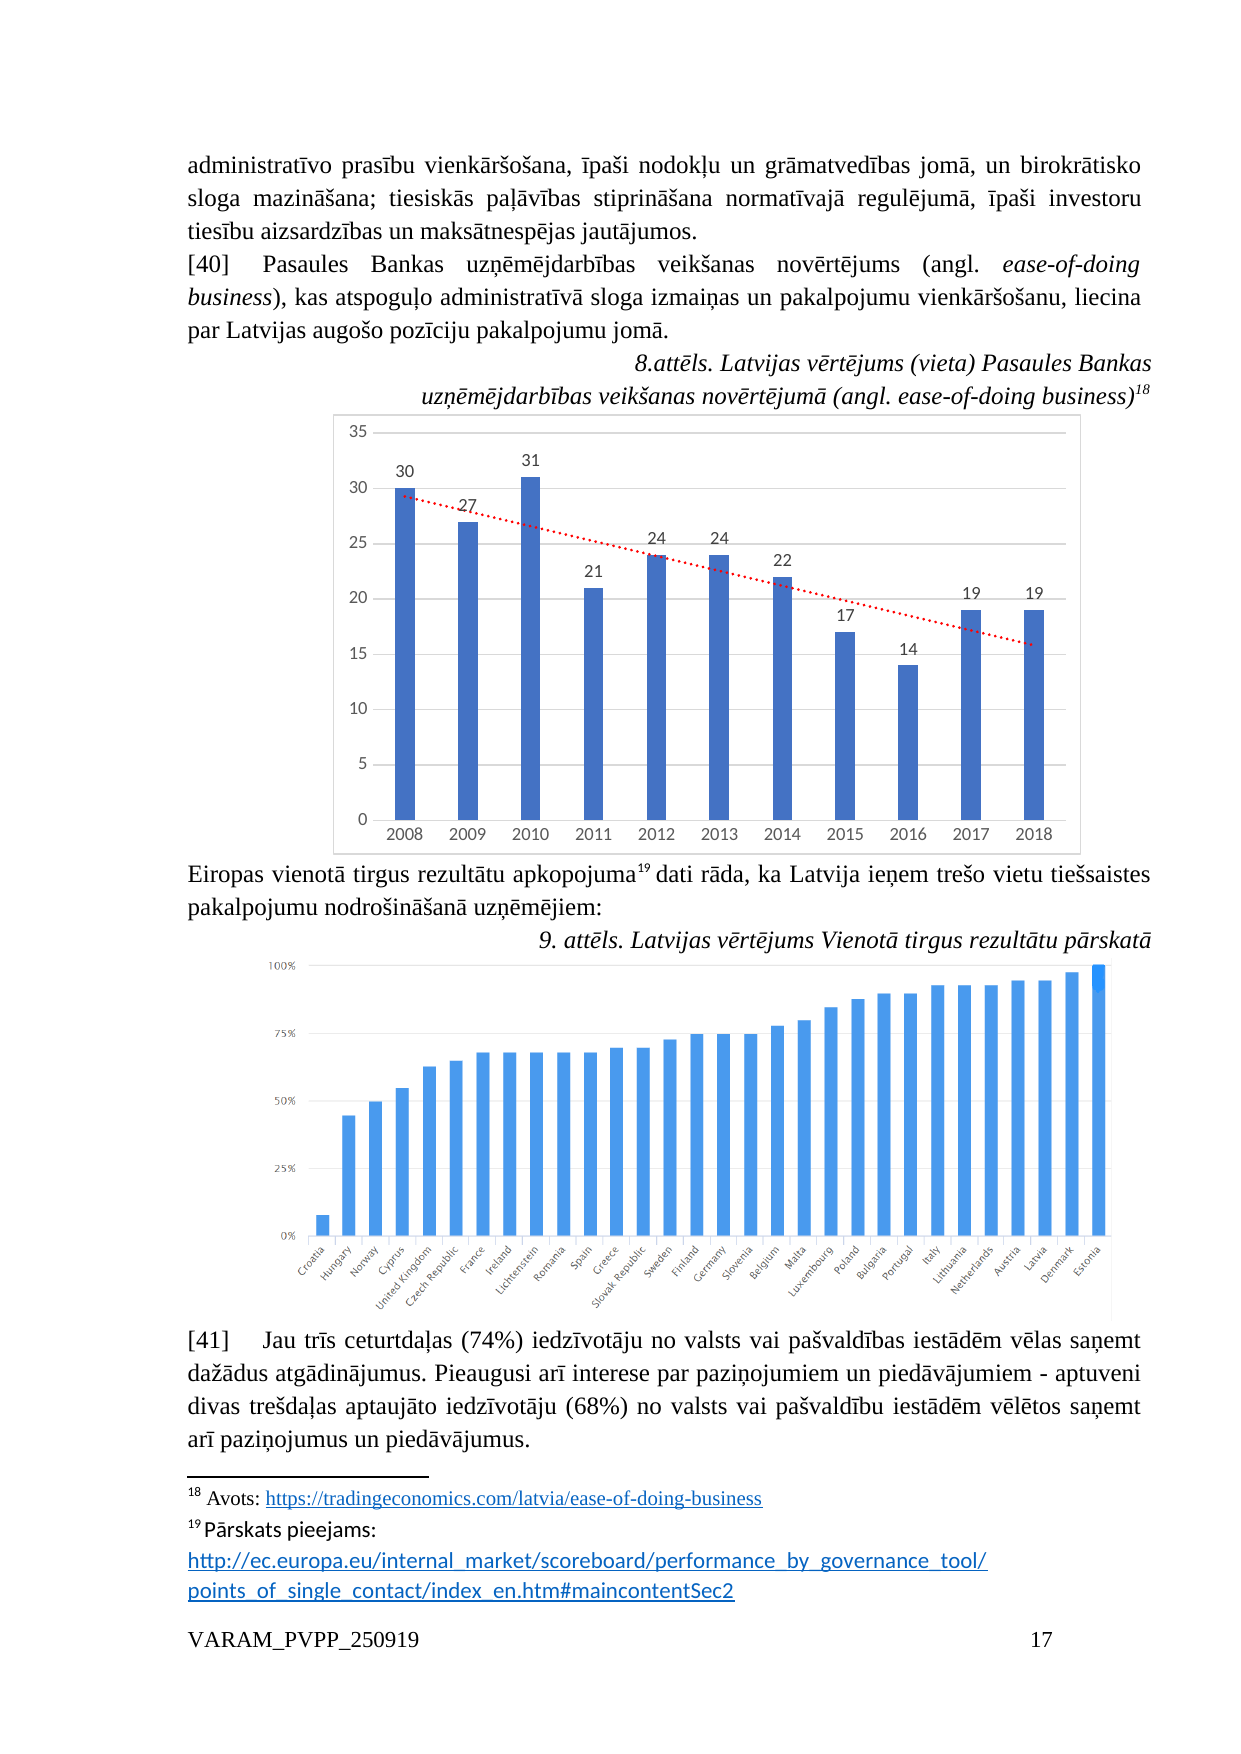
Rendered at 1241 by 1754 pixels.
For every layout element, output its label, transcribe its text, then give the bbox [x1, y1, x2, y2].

picture [262, 958, 1112, 1321]
list 9. attēls. Latvijas vērtējums Vienotā tirgus rezultātu pārskatā [262, 925, 1152, 954]
list Eiropas vienotā tirgus rezultātu apkopojuma dati rāda, ka Latvija ieņem trešo vietu tiešsaistes pakalpojumu nodrošināšanā uzņēmējiem: [187, 859, 1152, 921]
list Jau trīs ceturtdaļas (74%) iedzīvotāju no valsts vai pašvaldības iestādēm vēlas saņemt dažādus atgādinājumus. Pieaugusi arī interese par paziņojumiem un piedāvājumiem - aptuveni divas trešdaļas aptaujāto iedzīvotāju (68%) no valsts vai pašvaldību iestādēm vēlētos saņemt arī paziņojumus un piedāvājumus. [187, 1325, 1142, 1453]
list 8.attēls. Latvijas vērtējums (vieta) Pasaules Bankas [262, 348, 1152, 377]
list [187, 150, 1142, 245]
list Pasaules Bankas uzņēmējdarbības veikšanas novērtējums (angl. ease-of-doing business), kas atspoguļo administratīvā sloga izmaiņas un pakalpojumu vienkāršošanu, liecina par Latvijas augošo pozīciju pakalpojumu jomā. [187, 249, 1142, 344]
list uzņēmējdarbības veikšanas novērtējumā (angl. ease-of-doing business) [262, 381, 1152, 410]
